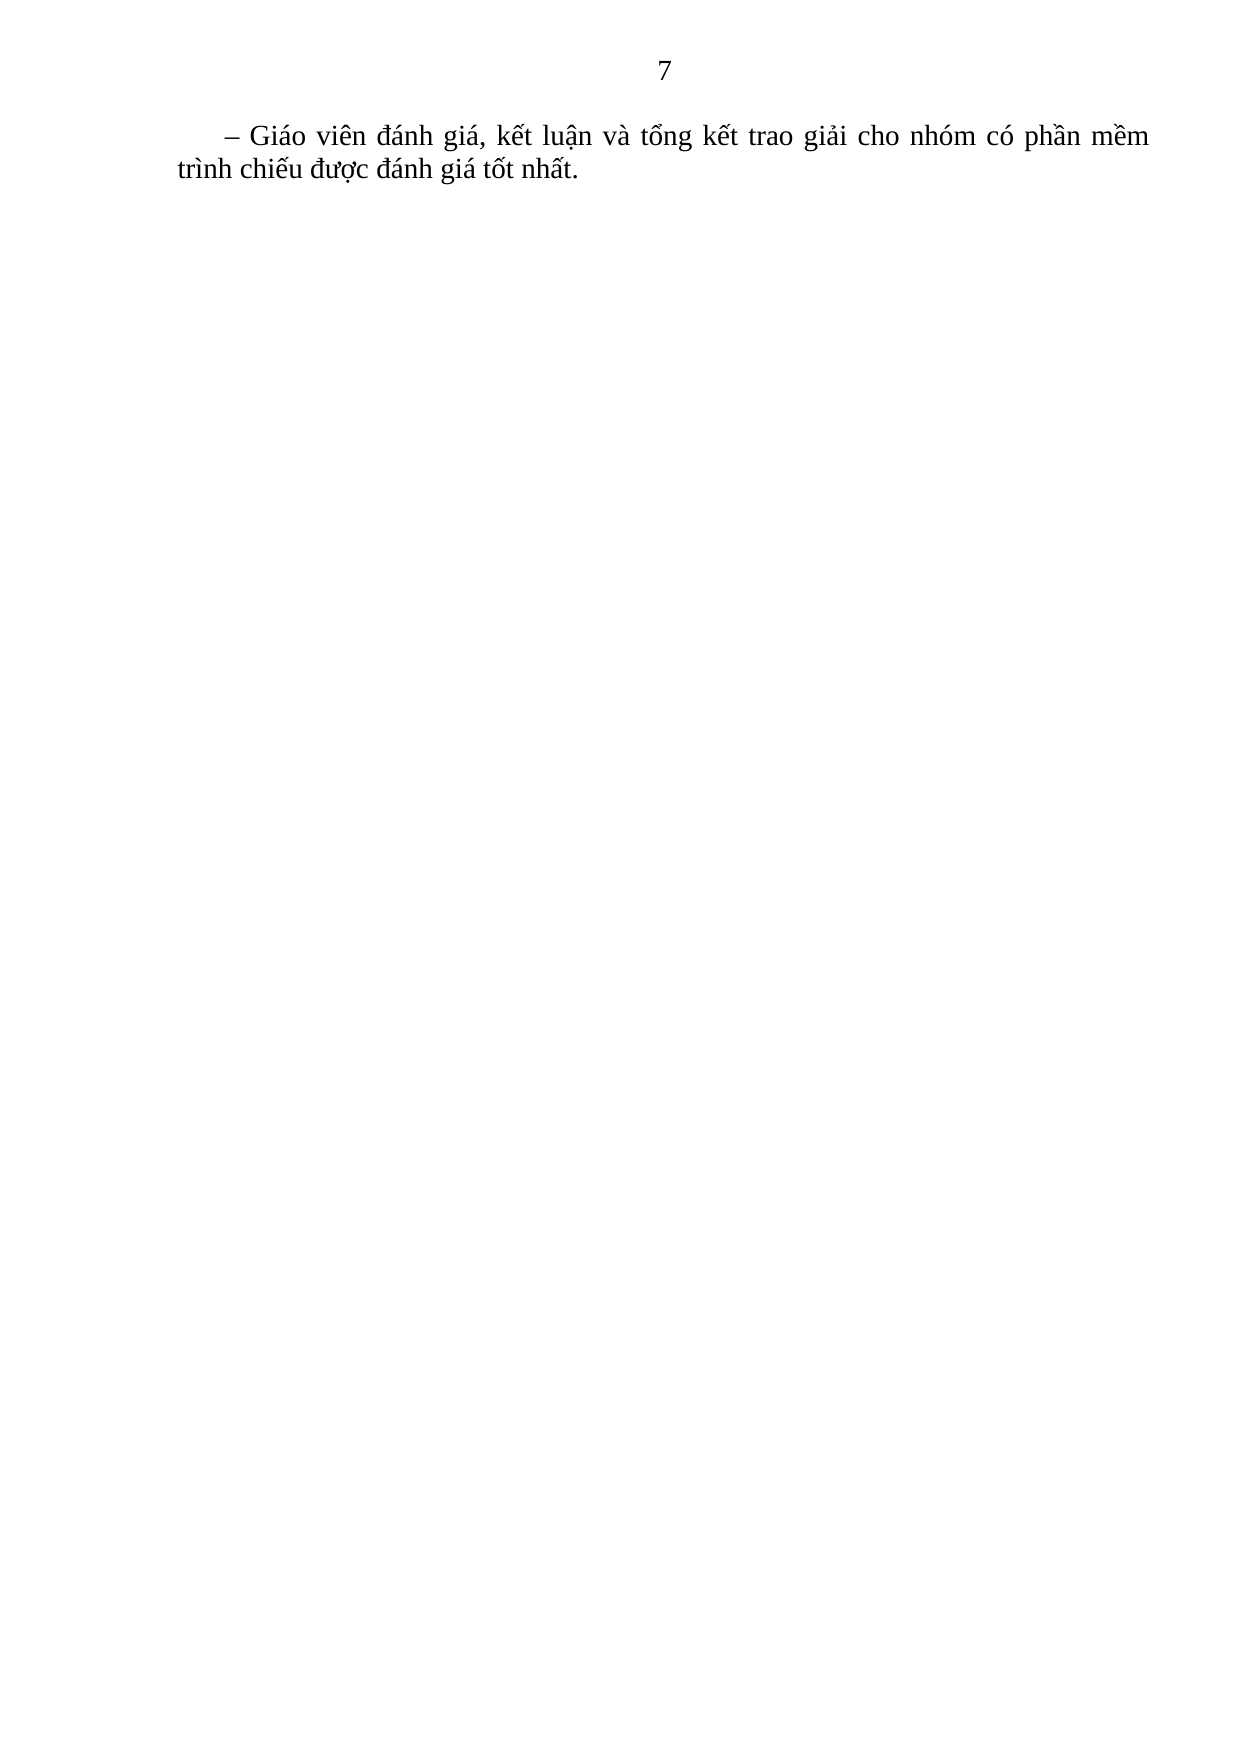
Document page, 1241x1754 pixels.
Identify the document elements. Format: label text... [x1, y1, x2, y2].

text – Giáo viên đánh giá, kết luận và tổng kết trao giải cho nhóm có phần mềm trình chiếu được đánh giá tốt nhất. [177, 118, 1152, 185]
